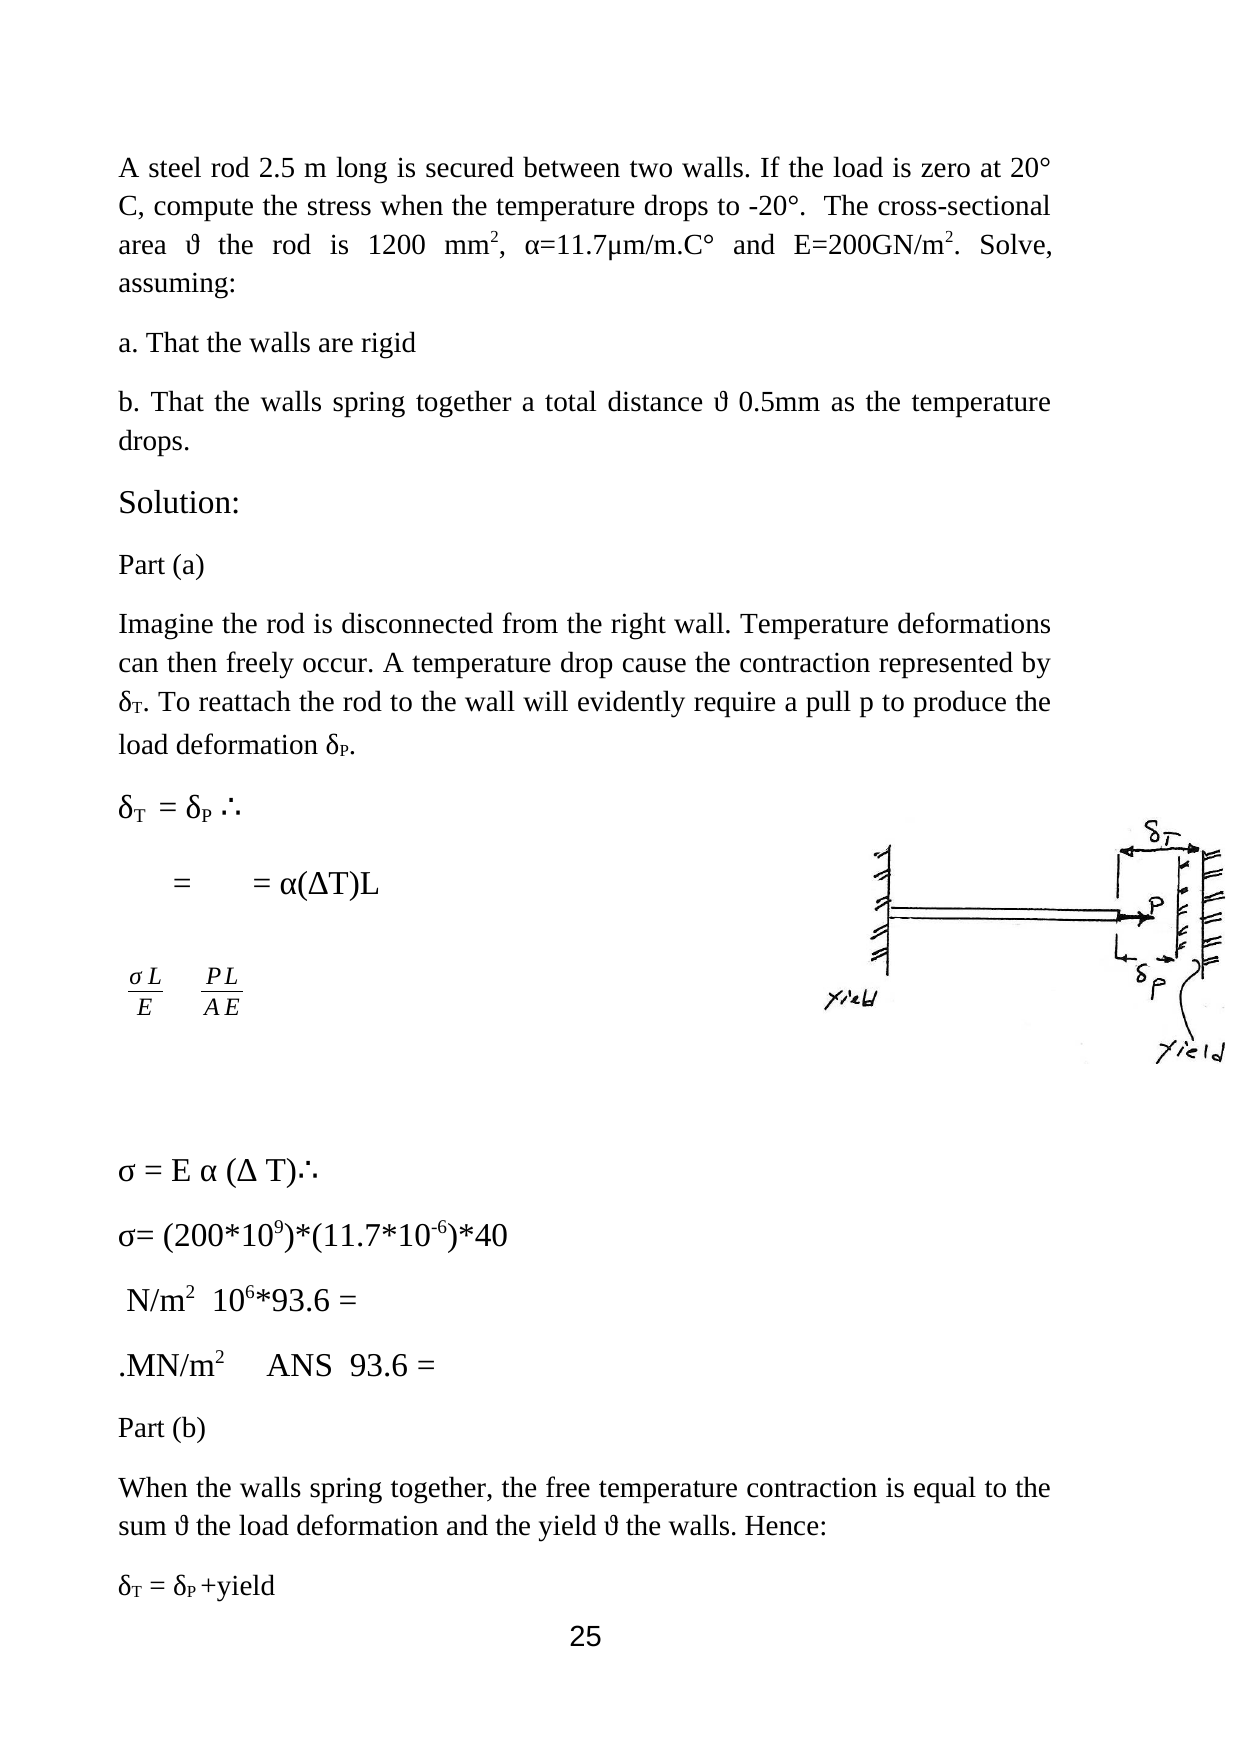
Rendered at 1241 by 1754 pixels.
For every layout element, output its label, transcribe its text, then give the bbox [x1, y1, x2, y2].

text Part (a) [118, 547, 1053, 581]
text σ= (200*109)*(11.7*10-6)*40 [118, 1216, 1053, 1254]
text Imagine the rod is disconnected from the right wall. Temperature deformations can then freely occur. A temperature drop cause the contraction represented by δT. To reattach the rod to the wall will evidently require a pull p to produce the load deformation δP. [118, 607, 1053, 761]
text α(∆T)L = = [118, 853, 1053, 1090]
text δT = δP +yield [118, 1568, 1053, 1601]
text ∴ δT = δP [118, 788, 1053, 826]
text = 93.6 MN/m2 ANS. [118, 1345, 1053, 1384]
text a. That the walls are rigid [118, 325, 1053, 358]
text = 93.6*106 N/m2 [118, 1281, 1053, 1319]
text Solution: [118, 482, 1053, 521]
text When the walls spring together, the free temperature contraction is equal to the sum ϑ the load deformation and the yield ϑ the walls. Hence: [118, 1470, 1053, 1542]
text A steel rod 2.5 m long is secured between two walls. If the load is zero at 20° C, compute the stress when the temperature drops to -20°. The cross-sectional area ϑ the rod is 1200 mm2, α=11.7μm/m.C° and E=200GN/m2. Solve, assuming: [118, 150, 1053, 299]
text ∴σ = E α (∆ T) [118, 1151, 1053, 1189]
picture [822, 817, 1225, 1064]
text Part (b) [118, 1410, 1053, 1444]
text b. That the walls spring together a total distance ϑ 0.5mm as the temperature drops. [118, 384, 1053, 456]
